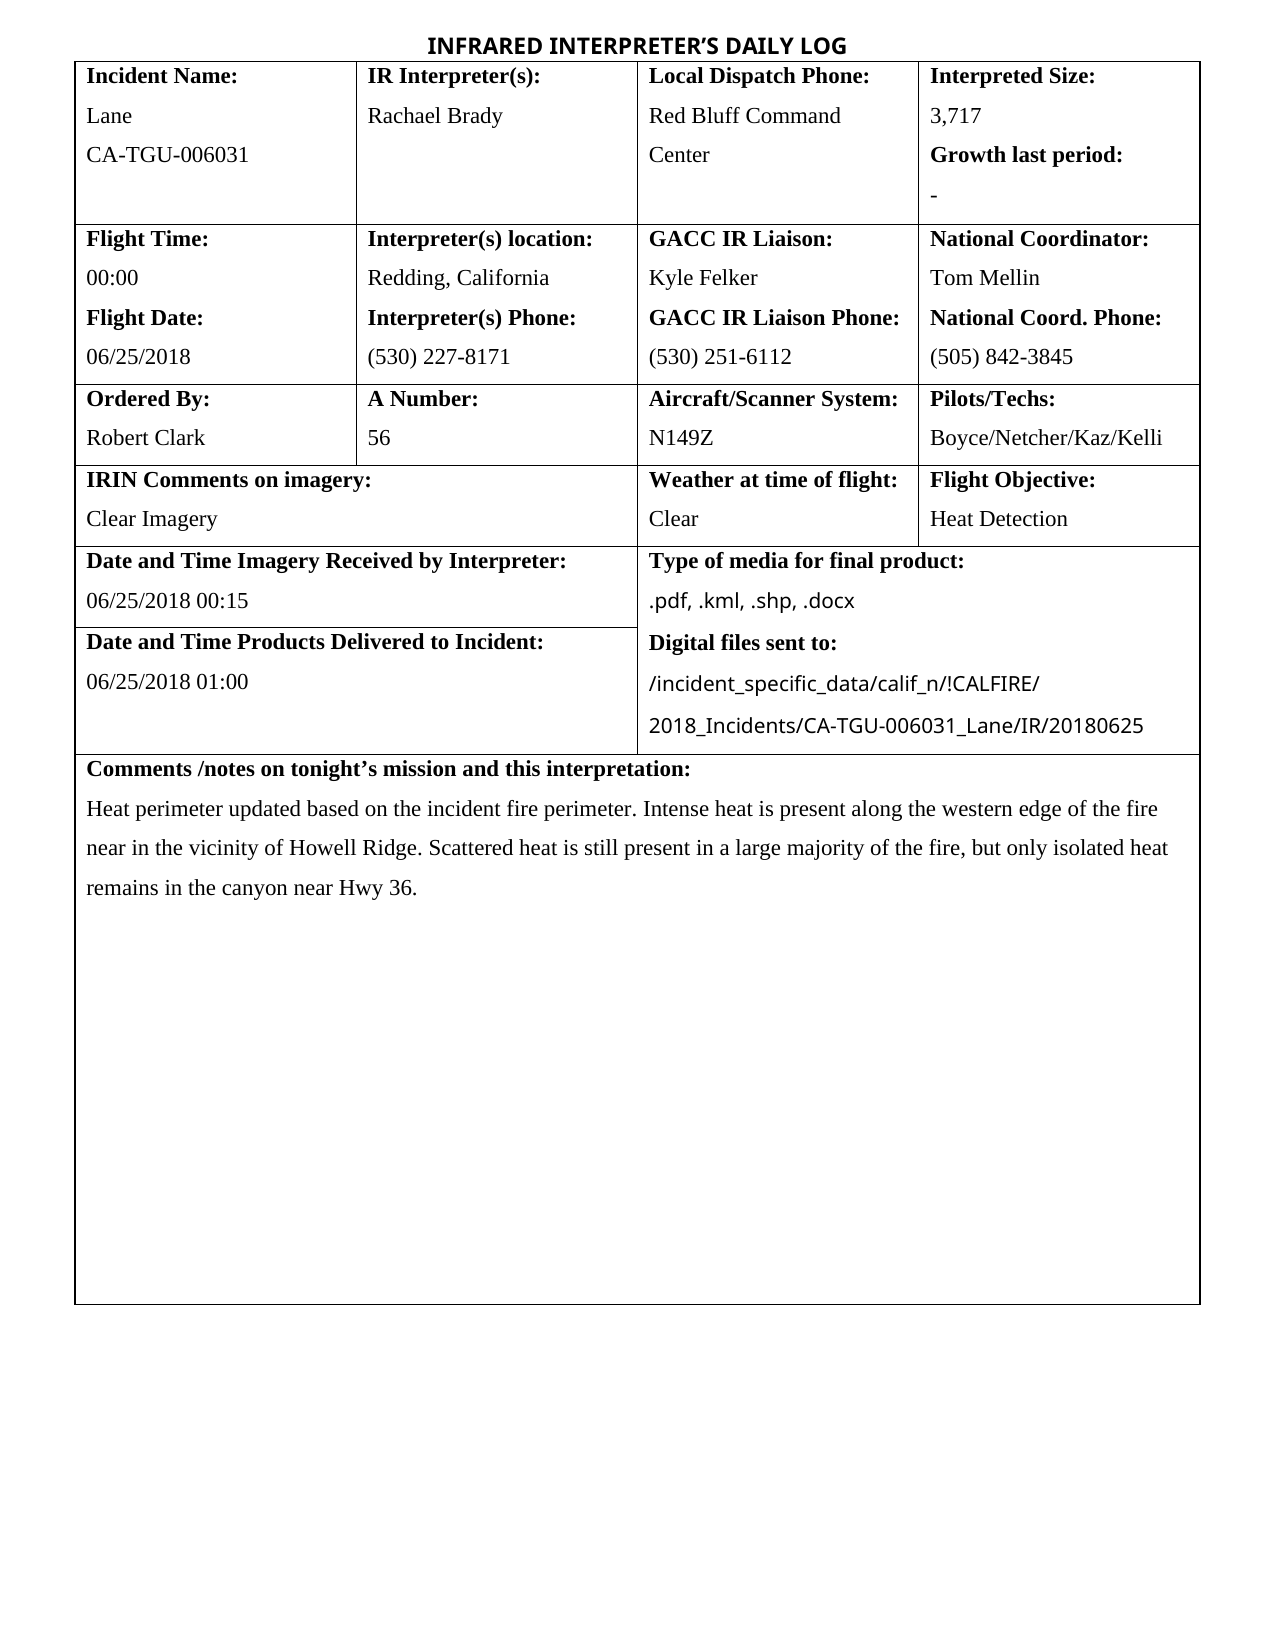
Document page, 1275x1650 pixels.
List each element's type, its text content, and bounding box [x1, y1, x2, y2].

table_cell IRIN Comments on imagery: Clear Imagery [76, 466, 637, 546]
table_cell Interpreter(s) location: Redding, California Interpreter(s) Phone: (530) 227-8171 [357, 225, 637, 384]
table_cell Flight Objective: Heat Detection [919, 466, 1199, 546]
table_cell Weather at time of flight: Clear [638, 466, 918, 546]
table_header IR Interpreter(s): Rachael Brady [357, 62, 637, 224]
table_header Interpreted Size: 3,717 Growth last period: - [919, 62, 1199, 224]
table_cell Comments /notes on tonight’s mission and this interpretation: Heat perimeter updated based on the incident fire perimeter. Intense heat is present along the western edge of the fire near in the vicinity of Howell Ridge. Scattered heat is still present in a large majority of the fire, but only isolated heat remains in the canyon near Hwy 36. [76, 755, 1199, 1303]
table_cell Ordered By: Robert Clark [76, 385, 356, 465]
table_cell Flight Time: 00:00 Flight Date: 06/25/2018 [76, 225, 356, 384]
table_header Local Dispatch Phone: Red Bluff Command Center [638, 62, 918, 224]
table_cell Pilots/Techs: Boyce/Netcher/Kaz/Kelli [919, 385, 1199, 465]
table_cell Aircraft/Scanner System: N149Z [638, 385, 918, 465]
table_header Incident Name: Lane CA-TGU-006031 [76, 62, 356, 224]
table_cell Date and Time Imagery Received by Interpreter: 06/25/2018 00:15 [76, 547, 637, 627]
table_cell Type of media for final product: .pdf, .kml, .shp, .docx Digital files sent to: /incident_specific_data/calif_n/!CALFIRE/2018_Incidents/CA-TGU-006031_Lane/IR/20180625 [638, 547, 1199, 754]
table_cell GACC IR Liaison: Kyle Felker GACC IR Liaison Phone: (530) 251-6112 [638, 225, 918, 384]
table_cell National Coordinator: Tom Mellin National Coord. Phone: (505) 842-3845 [919, 225, 1199, 384]
table_cell A Number: 56 [357, 385, 637, 465]
table_cell Date and Time Products Delivered to Incident: 06/25/2018 01:00 [76, 628, 637, 754]
